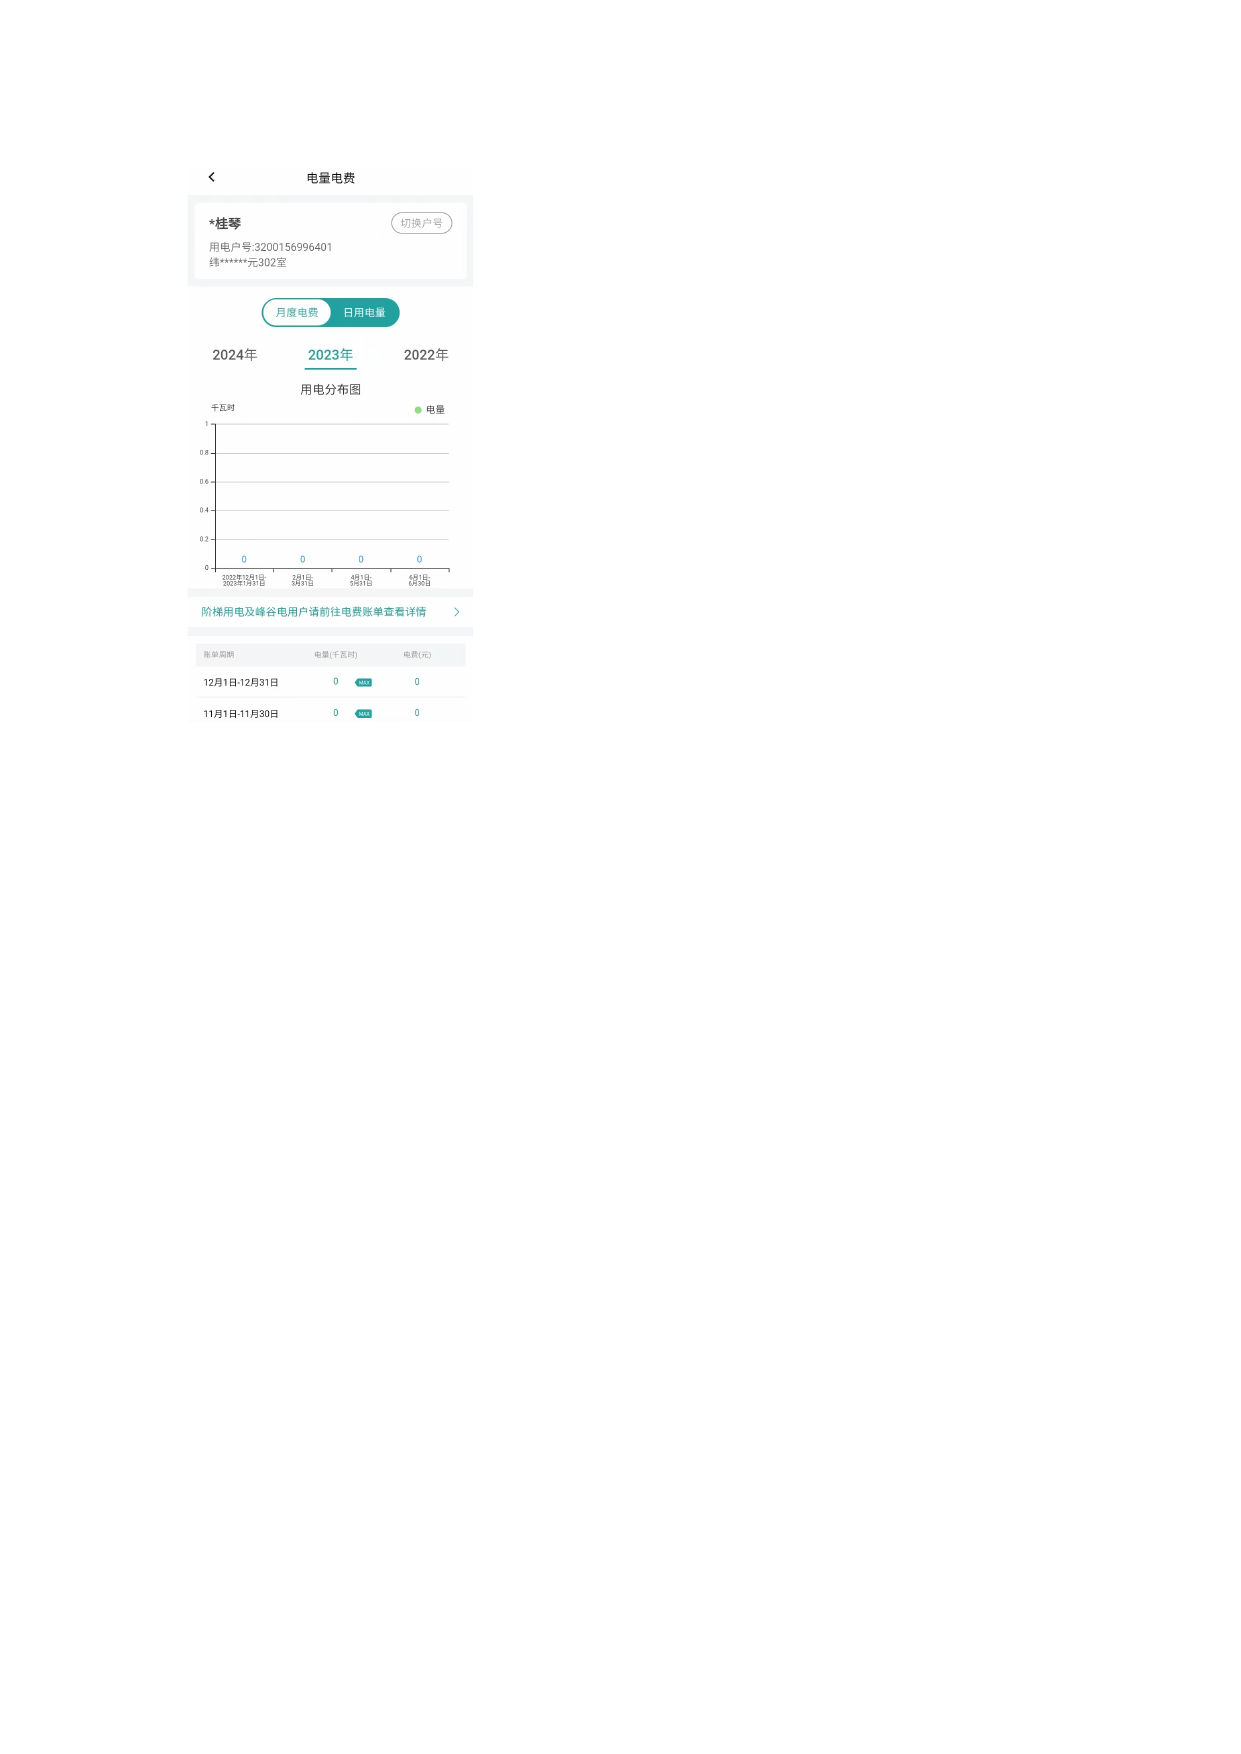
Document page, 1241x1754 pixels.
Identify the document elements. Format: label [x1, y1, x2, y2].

picture [187, 162, 474, 722]
